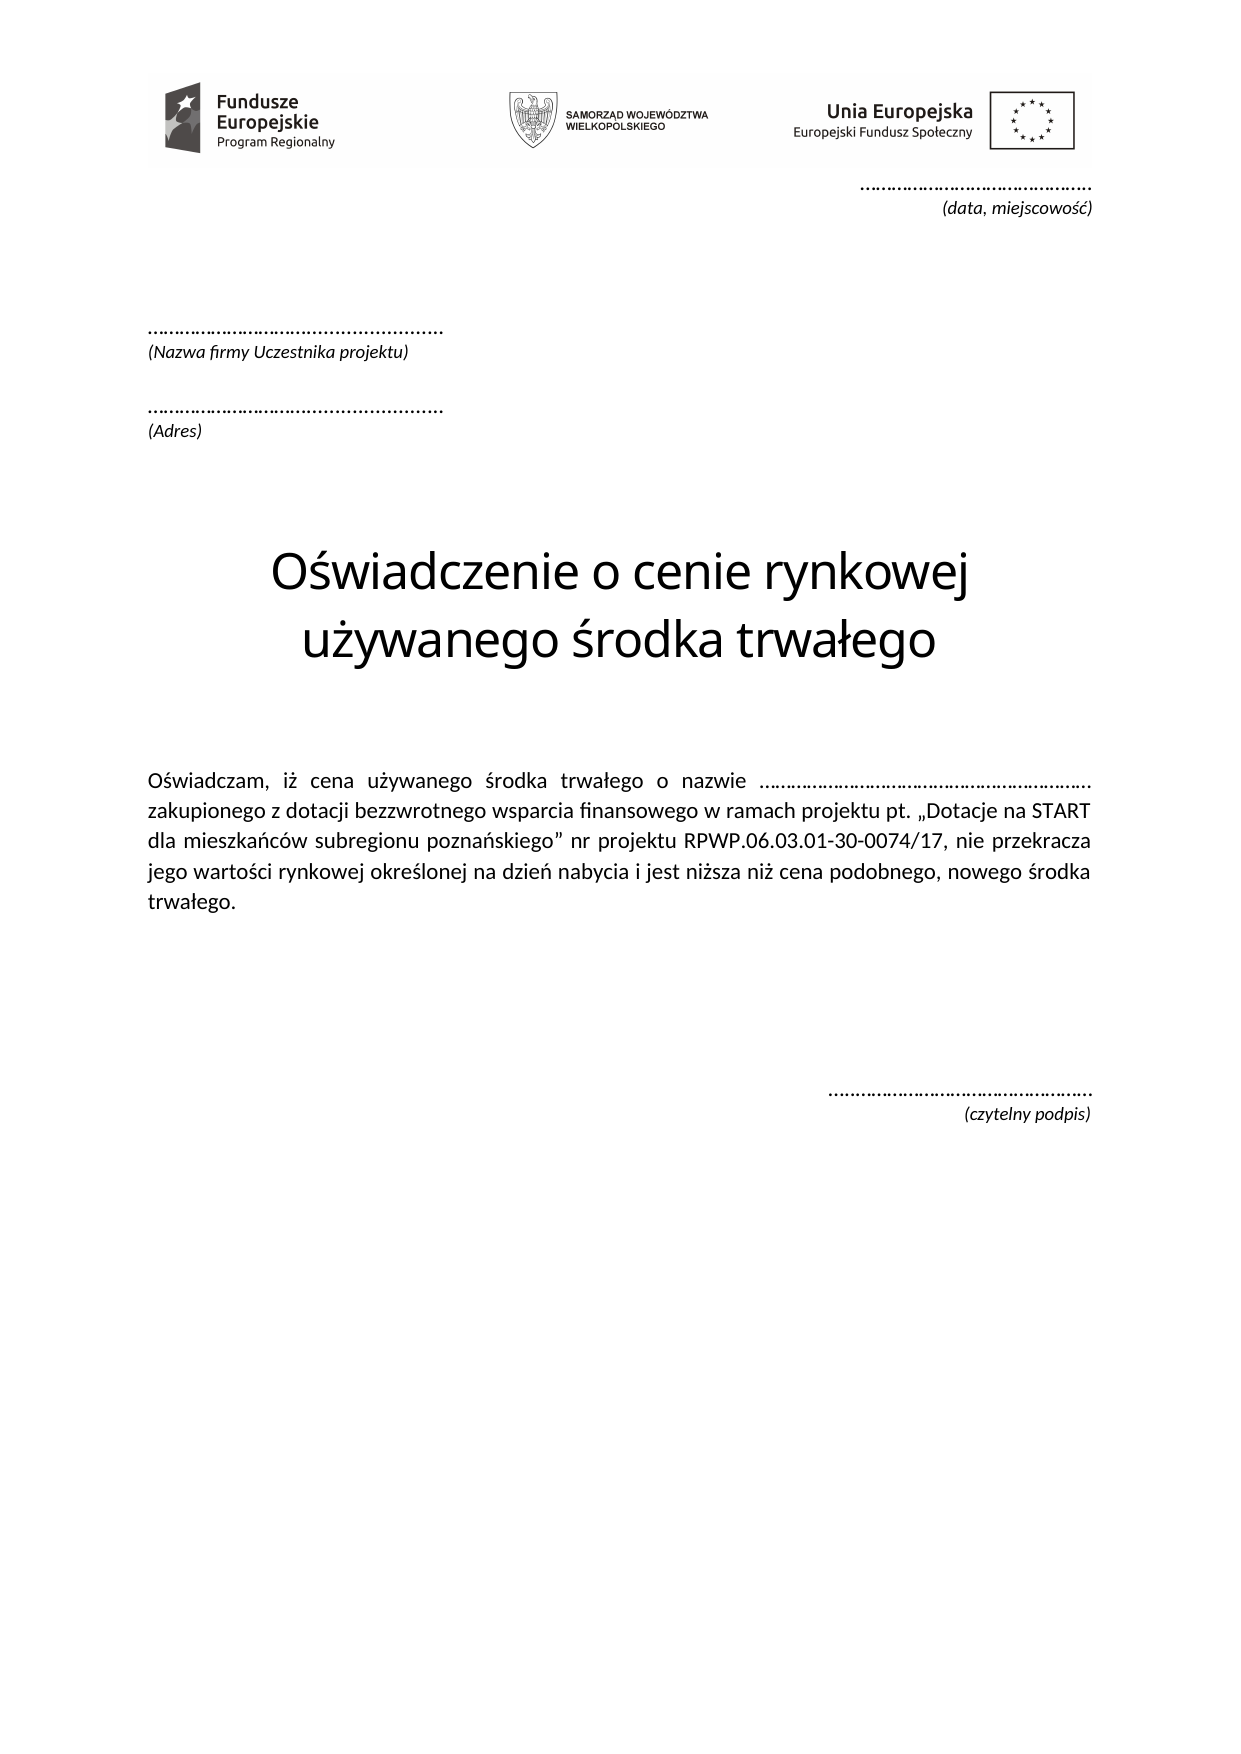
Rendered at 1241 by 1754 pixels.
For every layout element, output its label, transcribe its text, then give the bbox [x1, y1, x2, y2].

text …………………………........................ [148, 312, 1093, 341]
text …………………………........................ [148, 391, 1093, 419]
title Oświadczenie o cenie rynkowej używanego środka trwałego [148, 536, 1093, 672]
text (czytelny podpis) [148, 1102, 1093, 1125]
text …..……………………………………… [148, 1074, 1093, 1102]
text (Nazwa firmy Uczestnika projektu) [148, 341, 1093, 363]
text …………………………………….. [148, 168, 1093, 196]
text Oświadczam, iż cena używanego środka trwałego o nazwie ……………………………………………………… zakupionego z dotacji bezzwrotnego wsparcia finansowego w ramach projektu pt. „Dotacje na START dla mieszkańców subregionu poznańskiego” nr projektu RPWP.06.03.01-30-0074/17, nie przekracza jego wartości rynkowej określonej na dzień nabycia i jest niższa niż cena podobnego, nowego środka trwałego. [148, 766, 1093, 915]
picture [147, 73, 1093, 168]
text (data, miejscowość) [148, 196, 1093, 219]
text (Adres) [148, 419, 1093, 442]
